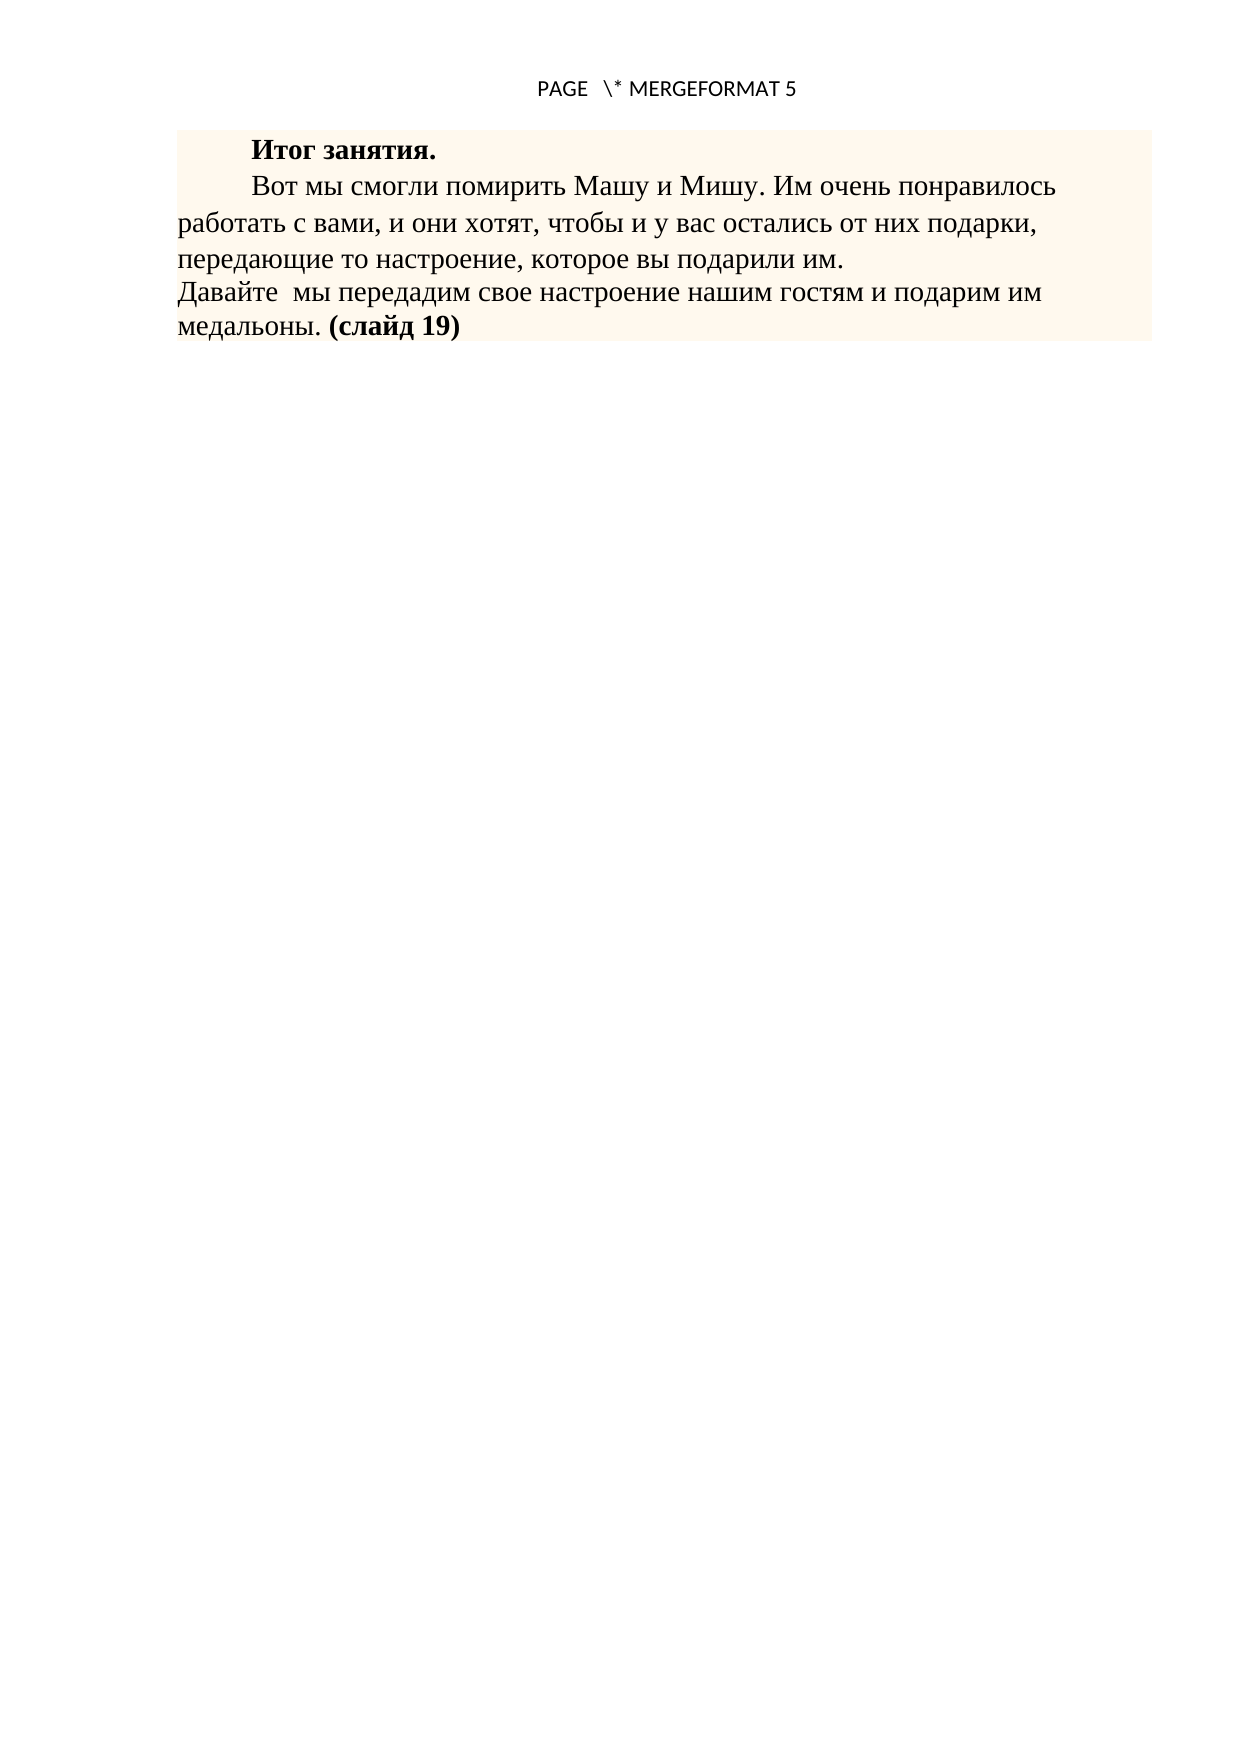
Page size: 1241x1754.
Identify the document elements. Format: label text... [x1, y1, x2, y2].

text Давайте мы передадим свое настроение нашим гостям и подарим им медальоны. (слайд 19) [177, 274, 1152, 341]
text Вот мы смогли помирить Машу и Мишу. Им очень понравилось работать с вами, и они хотят, чтобы и у вас остались от них подарки, передающие то настроение, которое вы подарили им. [177, 166, 1152, 274]
text Итог занятия. [177, 130, 1152, 166]
